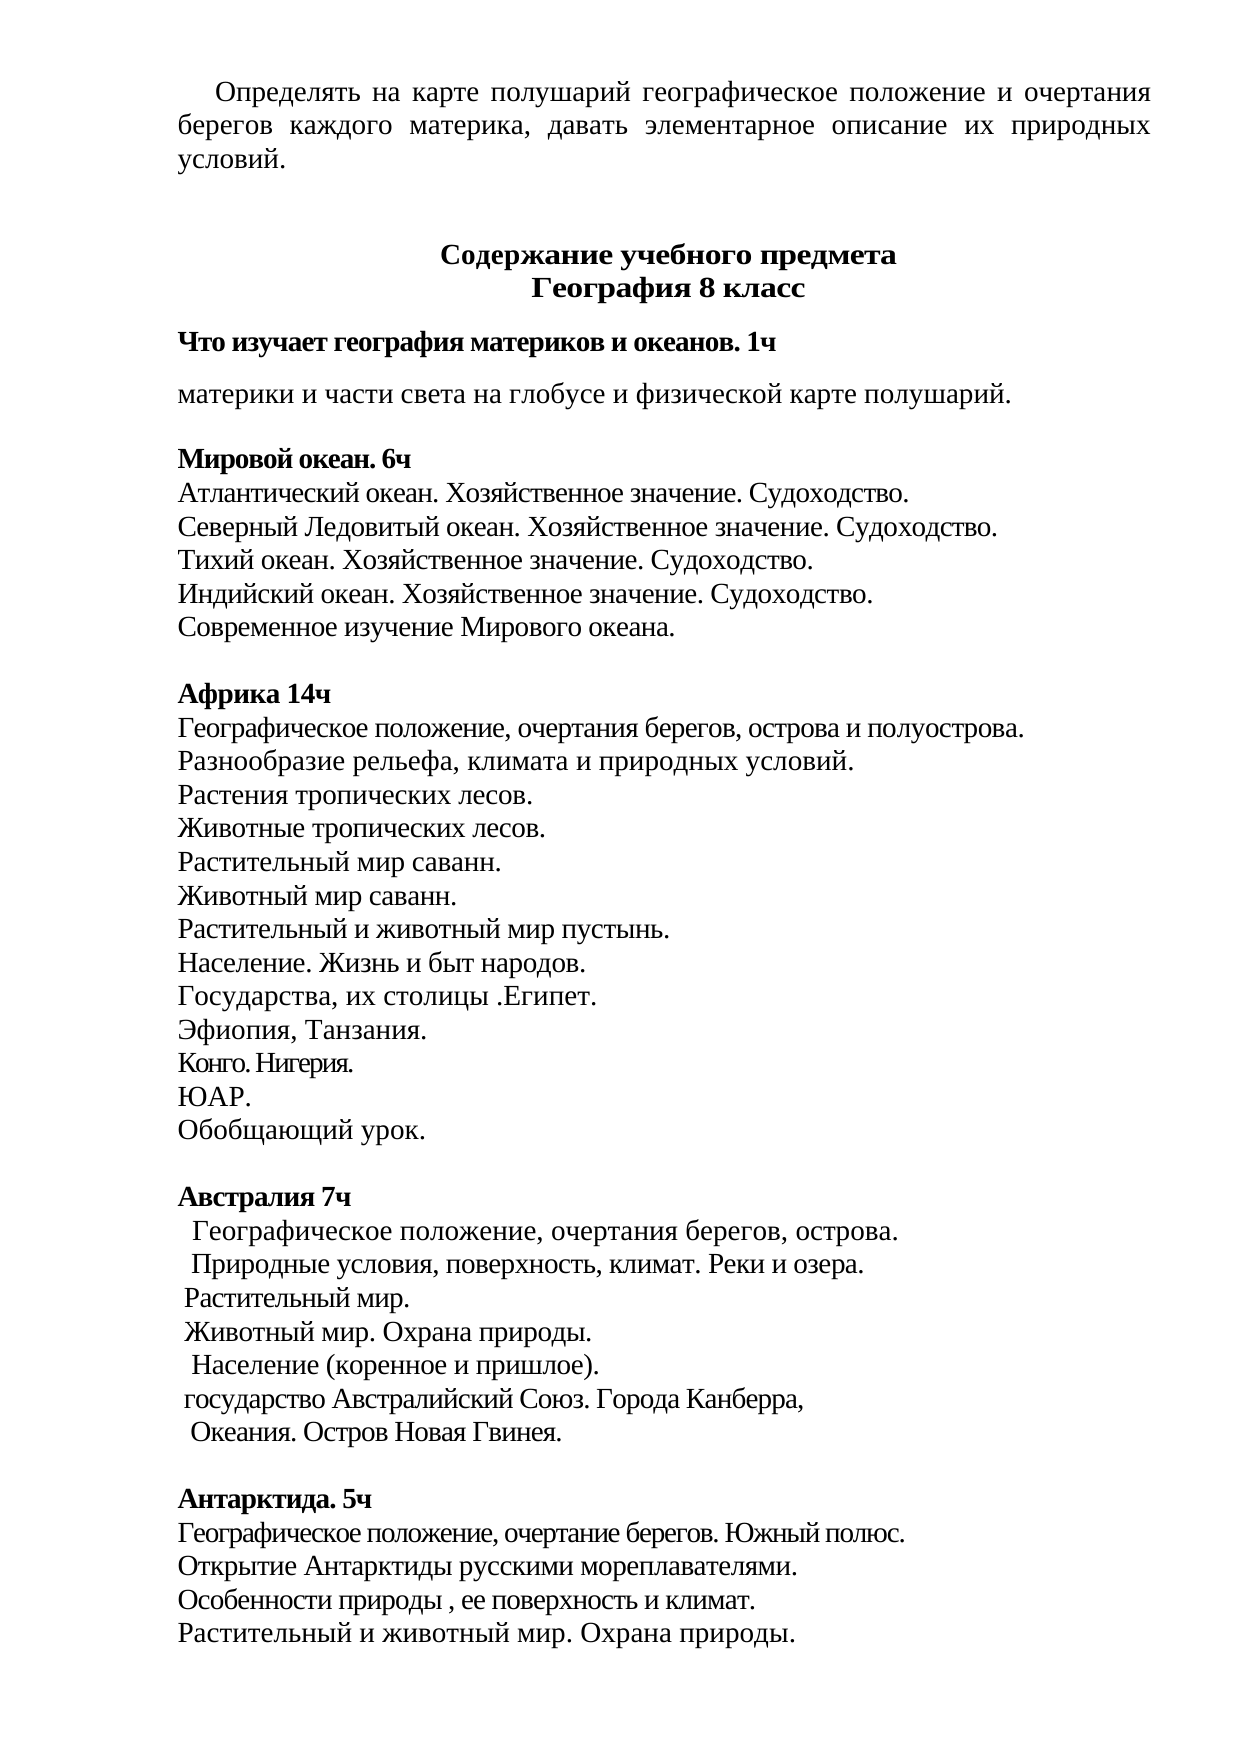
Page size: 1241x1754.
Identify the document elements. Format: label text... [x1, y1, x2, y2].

text Индийский океан. Хозяйственное значение. Судоходство. [177, 576, 1152, 609]
text Географическое положение, очертание берегов. Южный полюс. [177, 1515, 1152, 1548]
text Растительный и животный мир. Охрана природы. [177, 1616, 1152, 1649]
text Географическое положение, очертания берегов, острова и полуострова. [177, 710, 1152, 743]
text Современное изучение Мирового океана. [177, 609, 1152, 643]
text Растительный мир саванн. [177, 844, 1152, 878]
text Животный мир. Охрана природы. [177, 1314, 1152, 1347]
text Географическое положение, очертания берегов, острова. [177, 1213, 1152, 1247]
text Мировой океан. 6ч [177, 442, 1152, 475]
text Африка 14ч [177, 676, 1152, 710]
text Растения тропических лесов. [177, 777, 1152, 811]
text Определять на карте полушарий географическое положение и очертания берегов каждого материка, давать элементарное описание их природных условий. [177, 74, 1152, 174]
text Антарктида. 5ч [177, 1481, 1152, 1515]
text Открытие Антарктиды русскими мореплавателями. [177, 1548, 1152, 1582]
text Животный мир саванн. [177, 878, 1152, 911]
text Особенности природы , ее поверхность и климат. [177, 1582, 1152, 1616]
text Конго. Нигерия. [177, 1045, 1152, 1079]
text государство Австралийский Союз. Города Канберра, [177, 1381, 1152, 1414]
text Растительный и животный мир пустынь. [177, 911, 1152, 945]
text Что изучает география материков и океанов. 1ч [177, 332, 421, 356]
text Обобщающий урок. [177, 1112, 1152, 1146]
text Океания. Остров Новая Гвинея. [177, 1414, 1152, 1448]
text Разнообразие рельефа, климата и природных условий. [177, 743, 1152, 777]
text Население (коренное и пришлое). [177, 1347, 1152, 1381]
text Австралия 7ч [177, 1179, 1152, 1213]
text Атлантический океан. Хозяйственное значение. Судоходство. [177, 475, 1152, 509]
text Северный Ледовитый океан. Хозяйственное значение. Судоходство. [177, 509, 1152, 542]
text Эфиопия, Танзания. [177, 1012, 1152, 1045]
text Население. Жизнь и быт народов. [177, 945, 1152, 978]
text Животные тропических лесов. [177, 811, 1152, 844]
text Природные условия, поверхность, климат. Реки и озера. [177, 1247, 1152, 1280]
text Тихий океан. Хозяйственное значение. Судоходство. [177, 542, 1152, 576]
text ЮАР. [177, 1079, 1152, 1112]
text География 8 класс [185, 270, 1152, 304]
text Государства, их столицы .Египет. [177, 978, 1152, 1012]
text Содержание учебного предмета [185, 237, 1152, 270]
text материки и части света на глобусе и физической карте полушарий. [177, 384, 643, 408]
text Что изучает география материков и океанов. 1ч [425, 332, 1152, 356]
text Растительный мир. [177, 1280, 1152, 1314]
text материки и части света на глобусе и физической карте полушарий. [646, 384, 1152, 408]
